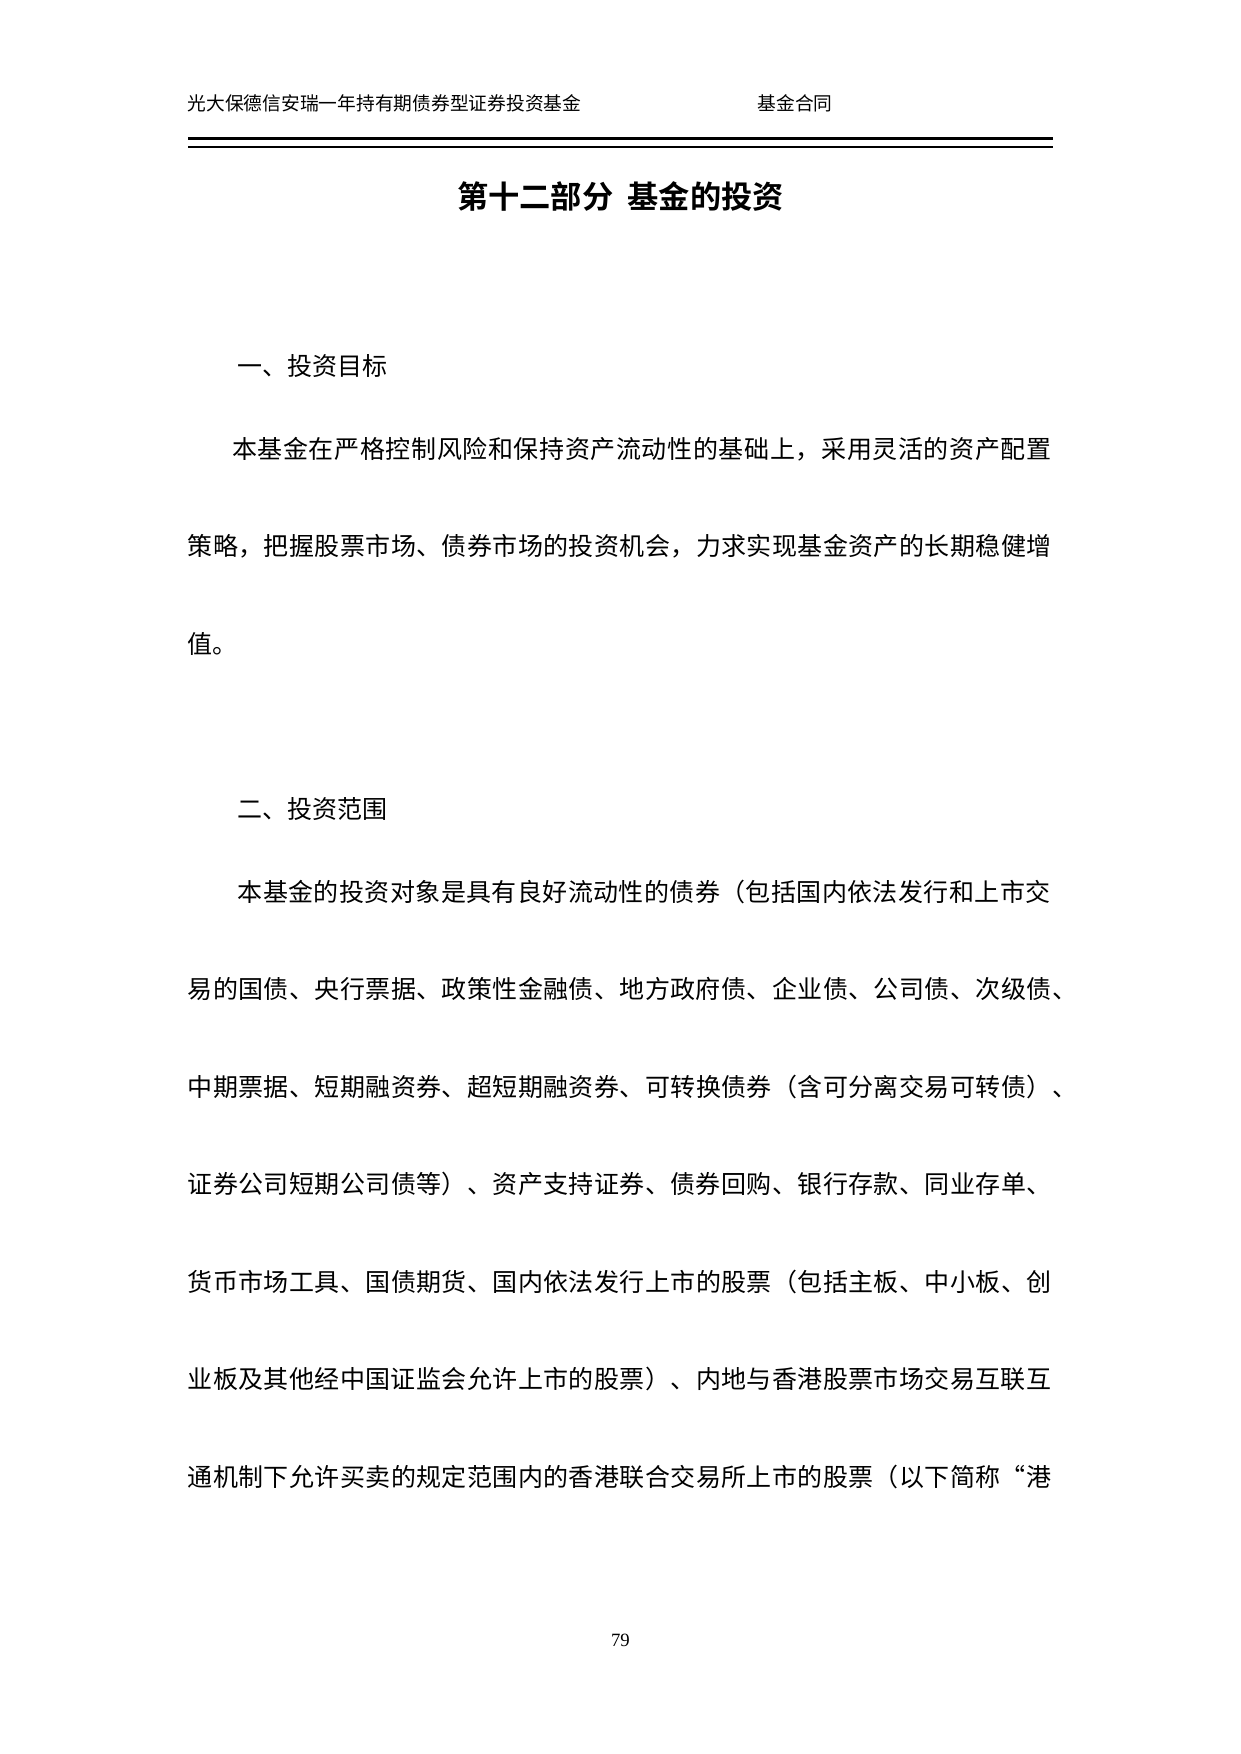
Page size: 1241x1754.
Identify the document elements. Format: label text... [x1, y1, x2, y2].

subtitle 第十二部分 基金的投资 [187, 162, 1053, 227]
text 二、投资范围 [187, 775, 1053, 840]
text 一、投资目标 [187, 332, 1053, 397]
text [187, 858, 1053, 1508]
text 本基金在严格控制风险和保持资产流动性的基础上，采用灵活的资产配置策略，把握股票市场、债券市场的投资机会，力求实现基金资产的长期稳健增值。 [187, 415, 1053, 675]
